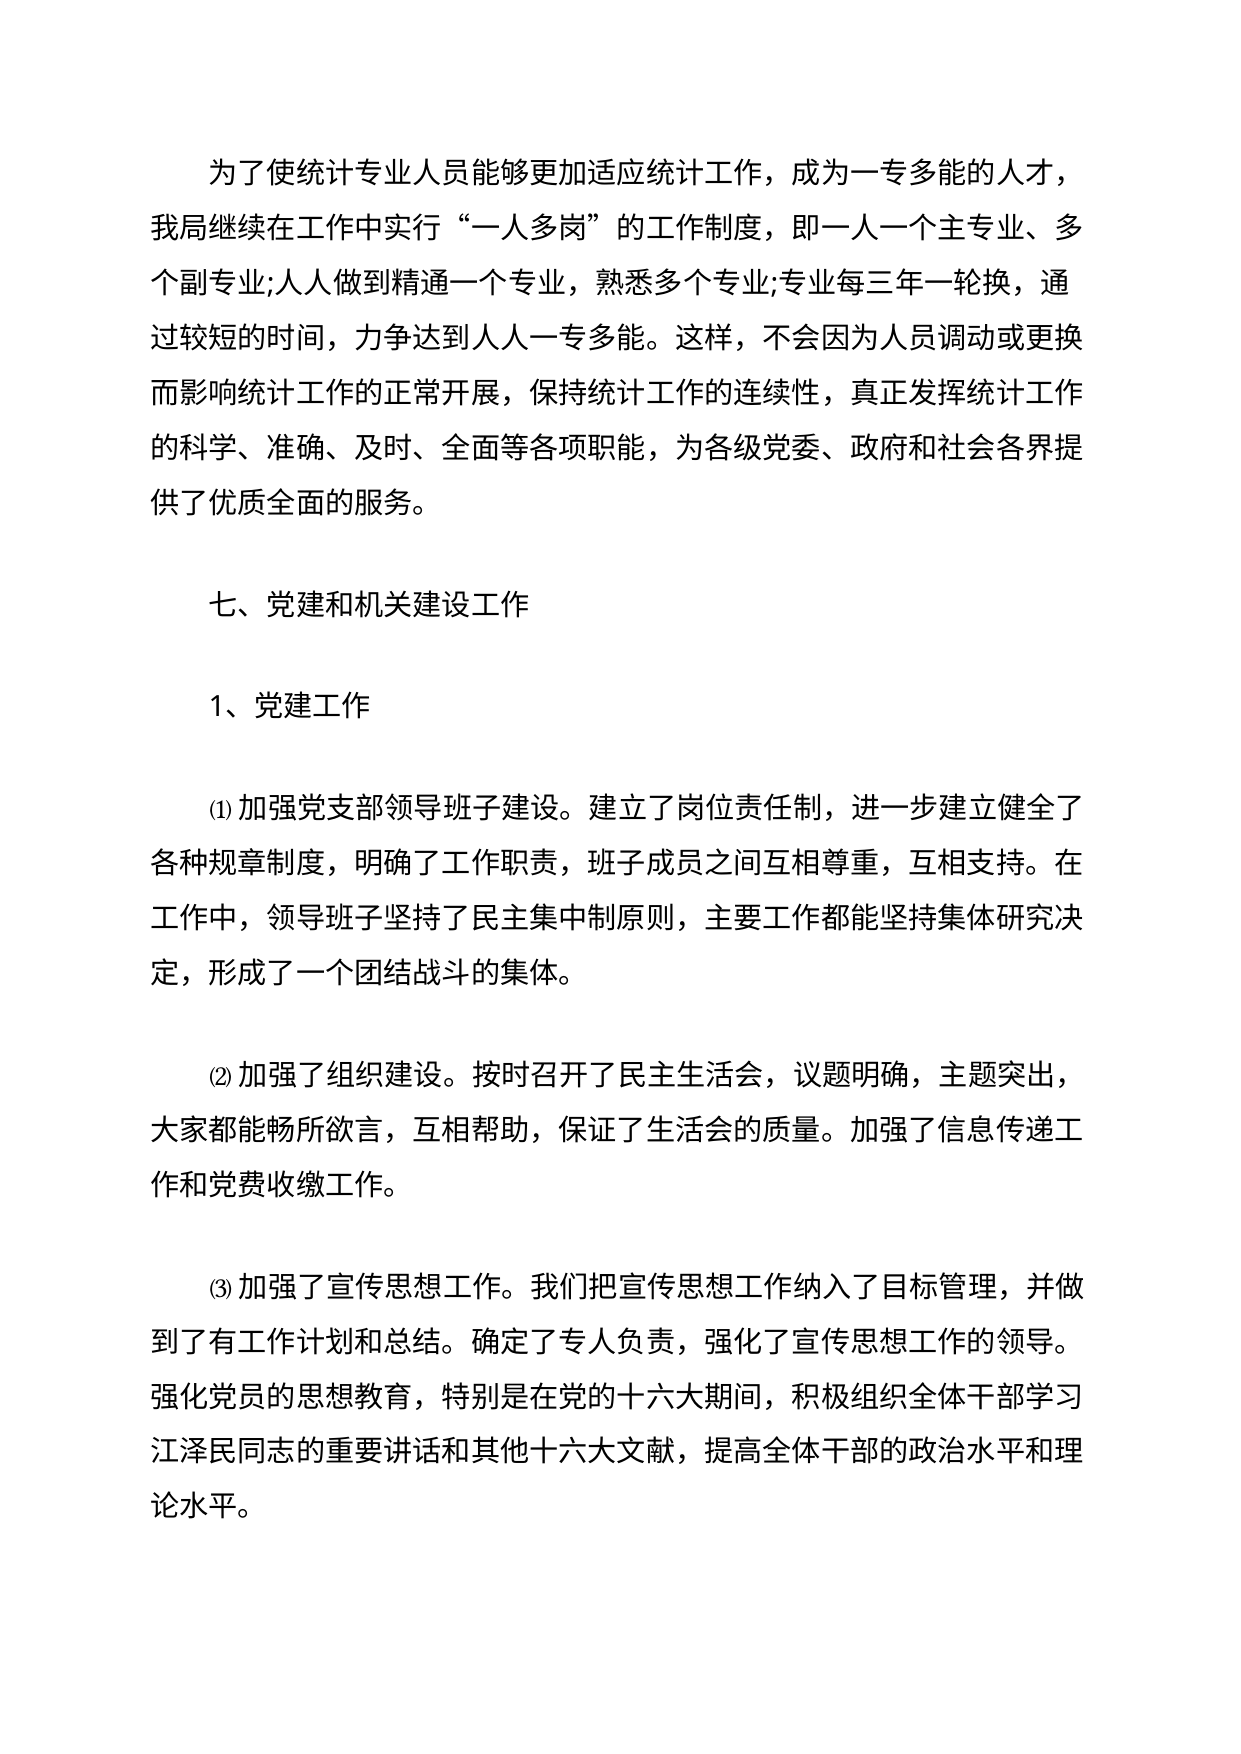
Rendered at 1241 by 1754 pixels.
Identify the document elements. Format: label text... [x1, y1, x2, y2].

text ⑶加强了宣传思想工作。我们把宣传思想工作纳入了目标管理，并做到了有工作计划和总结。确定了专人负责，强化了宣传思想工作的领导。强化党员的思想教育，特别是在党的十六大期间，积极组织全体干部学习江泽民同志的重要讲话和其他十六大文献，提高全体干部的政治水平和理论水平。 [150, 1263, 1090, 1525]
text ⑴加强党支部领导班子建设。建立了岗位责任制，进一步建立健全了各种规章制度，明确了工作职责，班子成员之间互相尊重，互相支持。在工作中，领导班子坚持了民主集中制原则，主要工作都能坚持集体研究决定，形成了一个团结战斗的集体。 [150, 785, 1090, 992]
text 七、党建和机关建设工作 [150, 581, 1090, 623]
text 1、党建工作 [150, 683, 1090, 725]
text 为了使统计专业人员能够更加适应统计工作，成为一专多能的人才，我局继续在工作中实行“一人多岗”的工作制度，即一人一个主专业、多个副专业;人人做到精通一个专业，熟悉多个专业;专业每三年一轮换，通过较短的时间，力争达到人人一专多能。这样，不会因为人员调动或更换而影响统计工作的正常开展，保持统计工作的连续性，真正发挥统计工作的科学、准确、及时、全面等各项职能，为各级党委、政府和社会各界提供了优质全面的服务。 [150, 150, 1090, 522]
text ⑵加强了组织建设。按时召开了民主生活会，议题明确，主题突出，大家都能畅所欲言，互相帮助，保证了生活会的质量。加强了信息传递工作和党费收缴工作。 [150, 1052, 1090, 1204]
